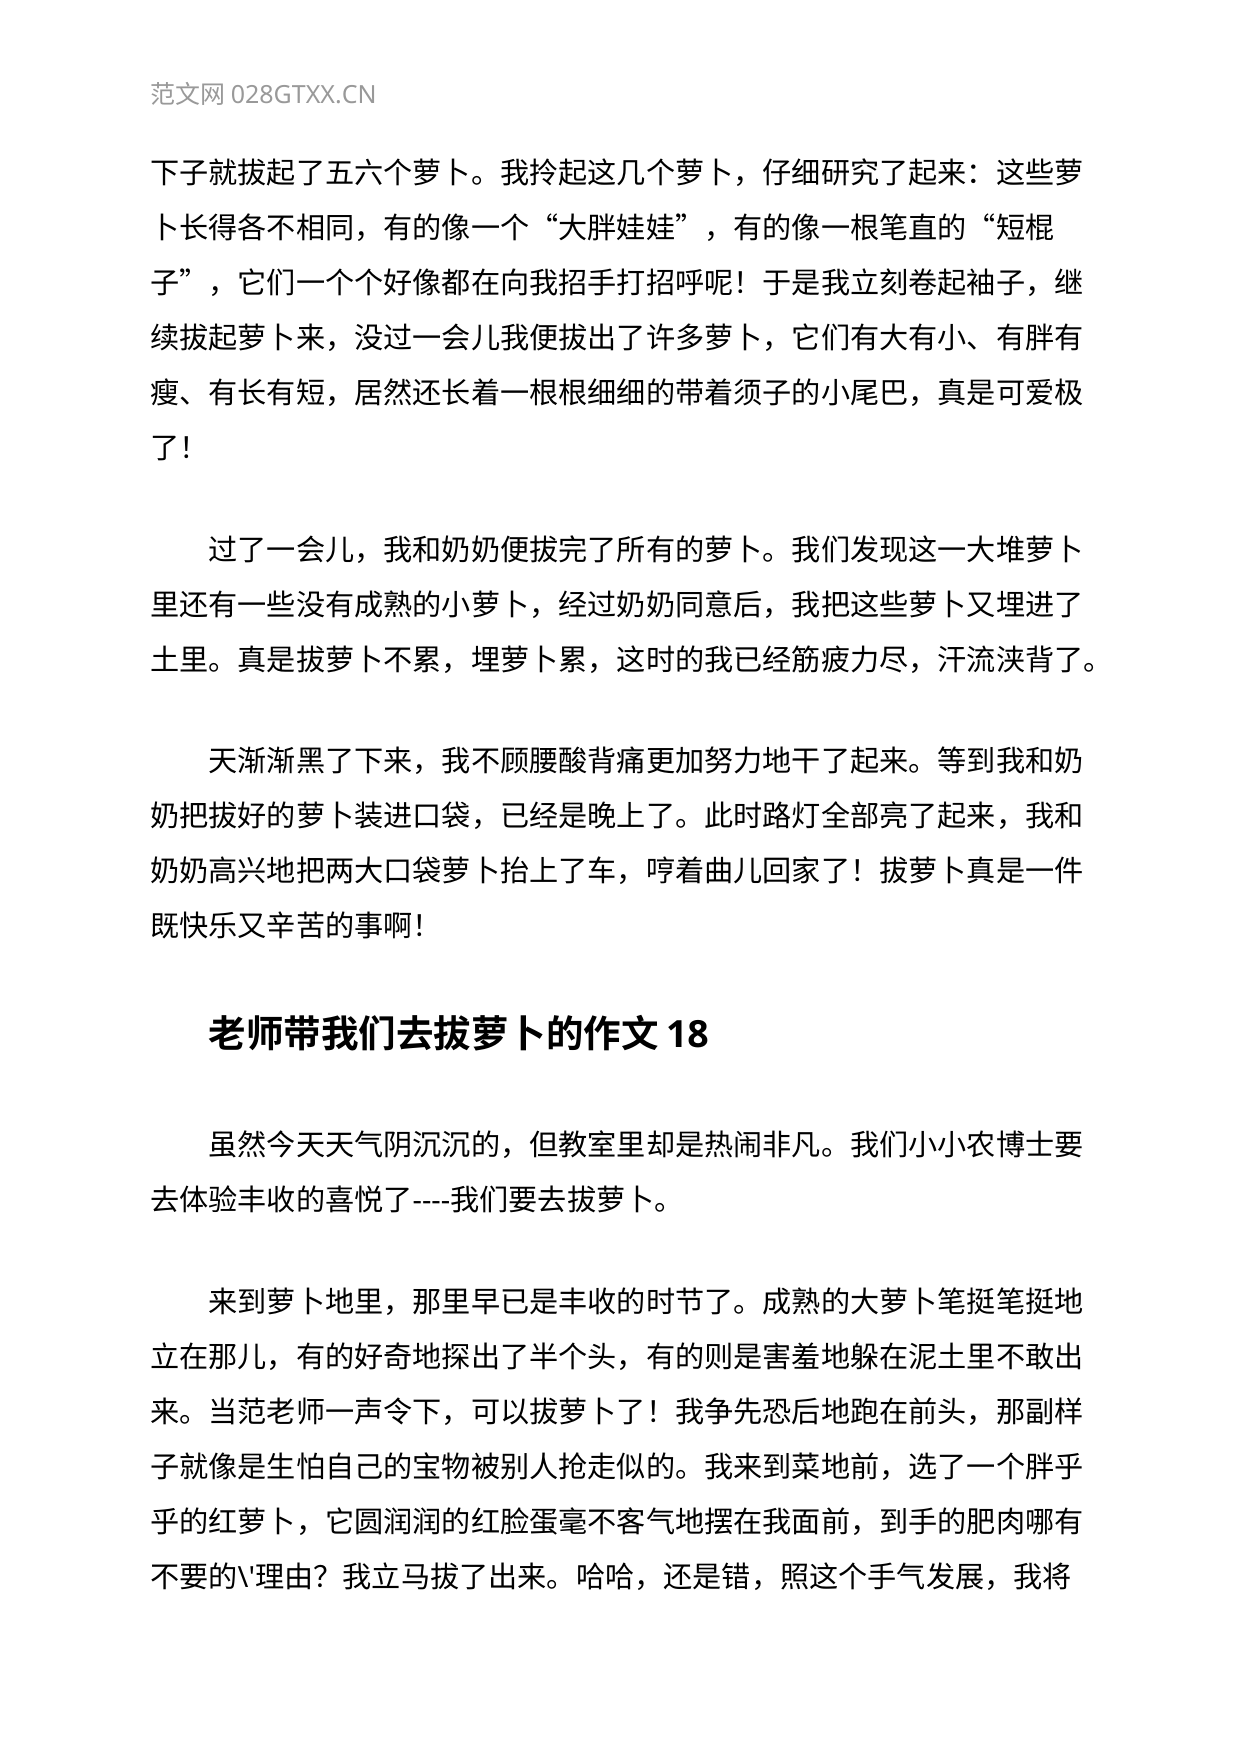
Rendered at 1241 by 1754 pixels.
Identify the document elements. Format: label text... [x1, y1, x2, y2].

text 虽然今天天气阴沉沉的，但教室里却是热闹非凡。我们小小农博士要去体验丰收的喜悦了----我们要去拔萝卜。 [150, 1122, 1090, 1219]
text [150, 1279, 1090, 1596]
text 过了一会儿，我和奶奶便拔完了所有的萝卜。我们发现这一大堆萝卜里还有一些没有成熟的小萝卜，经过奶奶同意后，我把这些萝卜又埋进了土里。真是拔萝卜不累，埋萝卜累，这时的我已经筋疲力尽，汗流浃背了。 [150, 526, 1090, 678]
text 天渐渐黑了下来，我不顾腰酸背痛更加努力地干了起来。等到我和奶奶把拔好的萝卜装进口袋，已经是晚上了。此时路灯全部亮了起来，我和奶奶高兴地把两大口袋萝卜抬上了车，哼着曲儿回家了！拔萝卜真是一件既快乐又辛苦的事啊！ [150, 738, 1090, 945]
text 老师带我们去拔萝卜的作文18 [150, 1004, 1090, 1059]
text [150, 150, 1090, 467]
